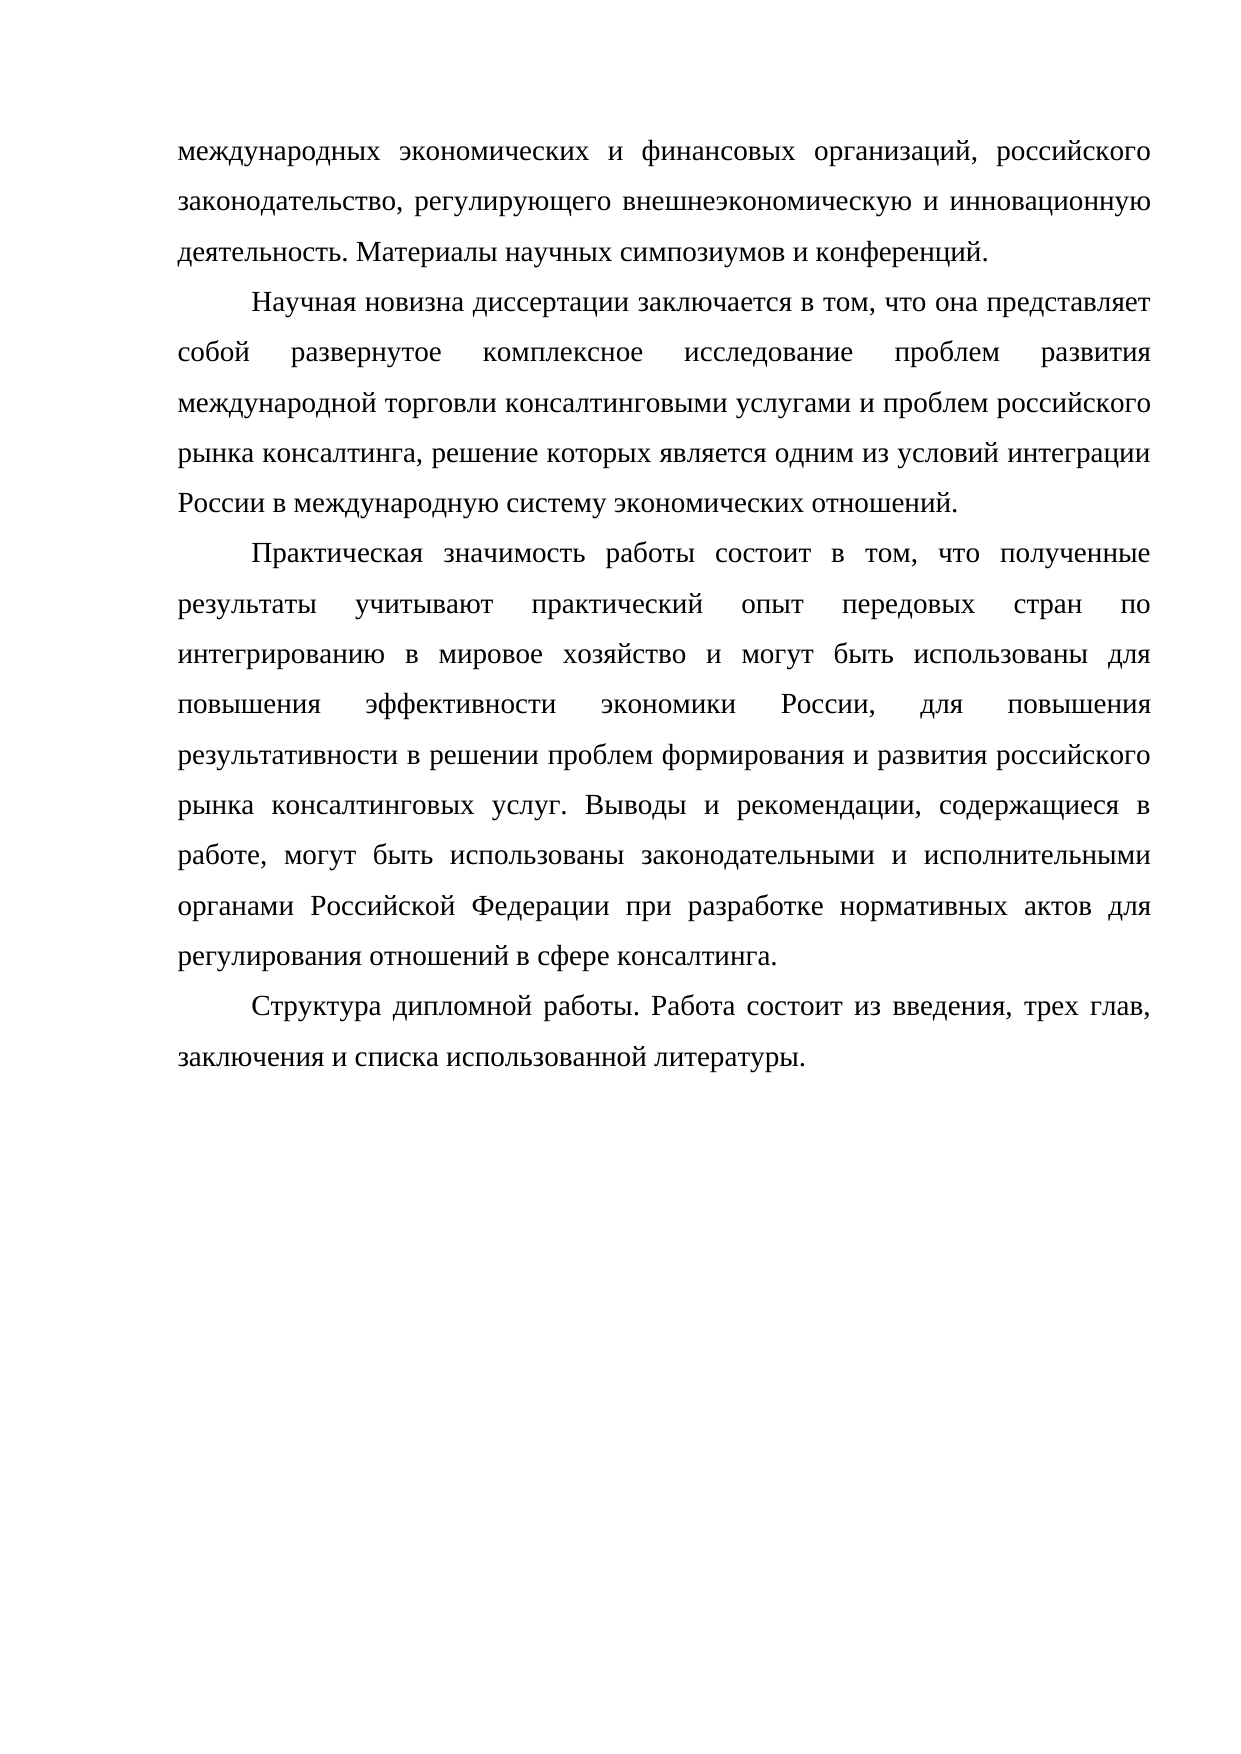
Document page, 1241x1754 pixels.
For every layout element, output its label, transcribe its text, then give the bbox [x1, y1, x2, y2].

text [177, 133, 1152, 267]
text Структура дипломной работы. Работа состоит из введения, трех глав, заключения и списка использованной литературы. [177, 988, 1152, 1072]
text Практическая значимость работы состоит в том, что полученные результаты учитывают практический опыт передовых стран по интегрированию в мировое хозяйство и могут быть использованы для повышения эффективности экономики России, для повышения результативности в решении проблем формирования и развития российского рынка консалтинговых услуг. Выводы и рекомендации, содержащиеся в работе, могут быть использованы законодательными и исполнительными органами Российской Федерации при разработке нормативных актов для регулирования отношений в сфере консалтинга. [177, 536, 1152, 972]
text Научная новизна диссертации заключается в том, что она представляет собой развернутое комплексное исследование проблем развития международной торговли консалтинговыми услугами и проблем российского рынка консалтинга, решение которых является одним из условий интеграции России в международную систему экономических отношений. [177, 284, 1152, 519]
